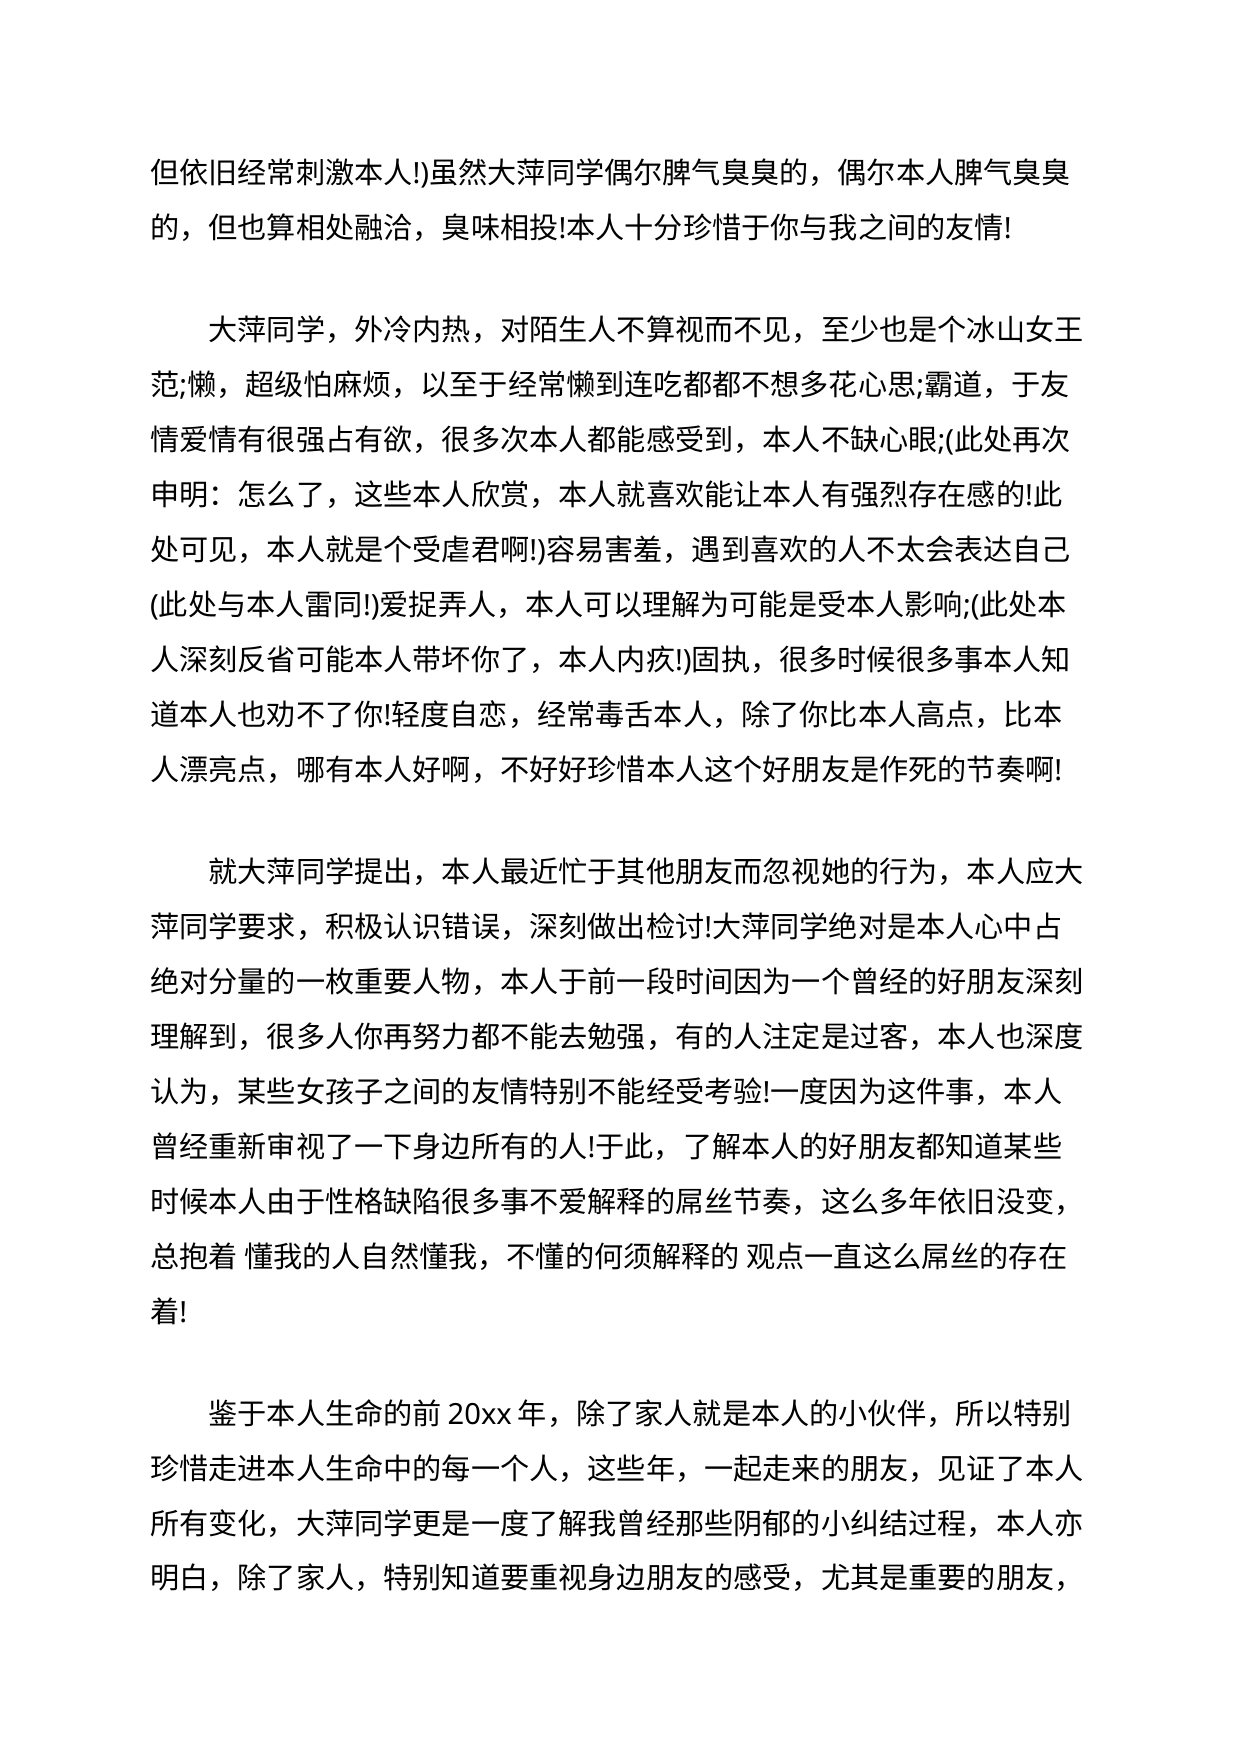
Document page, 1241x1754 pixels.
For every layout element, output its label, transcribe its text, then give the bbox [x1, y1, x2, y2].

text 就大萍同学提出，本人最近忙于其他朋友而忽视她的行为，本人应大萍同学要求，积极认识错误，深刻做出检讨!大萍同学绝对是本人心中占绝对分量的一枚重要人物，本人于前一段时间因为一个曾经的好朋友深刻理解到，很多人你再努力都不能去勉强，有的人注定是过客，本人也深度认为，某些女孩子之间的友情特别不能经受考验!一度因为这件事，本人曾经重新审视了一下身边所有的人!于此，了解本人的好朋友都知道某些时候本人由于性格缺陷很多事不爱解释的屌丝节奏，这么多年依旧没变，总抱着 懂我的人自然懂我，不懂的何须解释的 观点一直这么屌丝的存在着! [150, 849, 1090, 1331]
text 大萍同学，外冷内热，对陌生人不算视而不见，至少也是个冰山女王范;懒，超级怕麻烦，以至于经常懒到连吃都都不想多花心思;霸道，于友情爱情有很强占有欲，很多次本人都能感受到，本人不缺心眼;(此处再次申明：怎么了，这些本人欣赏，本人就喜欢能让本人有强烈存在感的!此处可见，本人就是个受虐君啊!)容易害羞，遇到喜欢的人不太会表达自己(此处与本人雷同!)爱捉弄人，本人可以理解为可能是受本人影响;(此处本人深刻反省可能本人带坏你了，本人内疚!)固执，很多时候很多事本人知道本人也劝不了你!轻度自恋，经常毒舌本人，除了你比本人高点，比本人漂亮点，哪有本人好啊，不好好珍惜本人这个好朋友是作死的节奏啊! [150, 307, 1090, 789]
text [150, 1390, 1090, 1597]
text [150, 150, 1090, 247]
